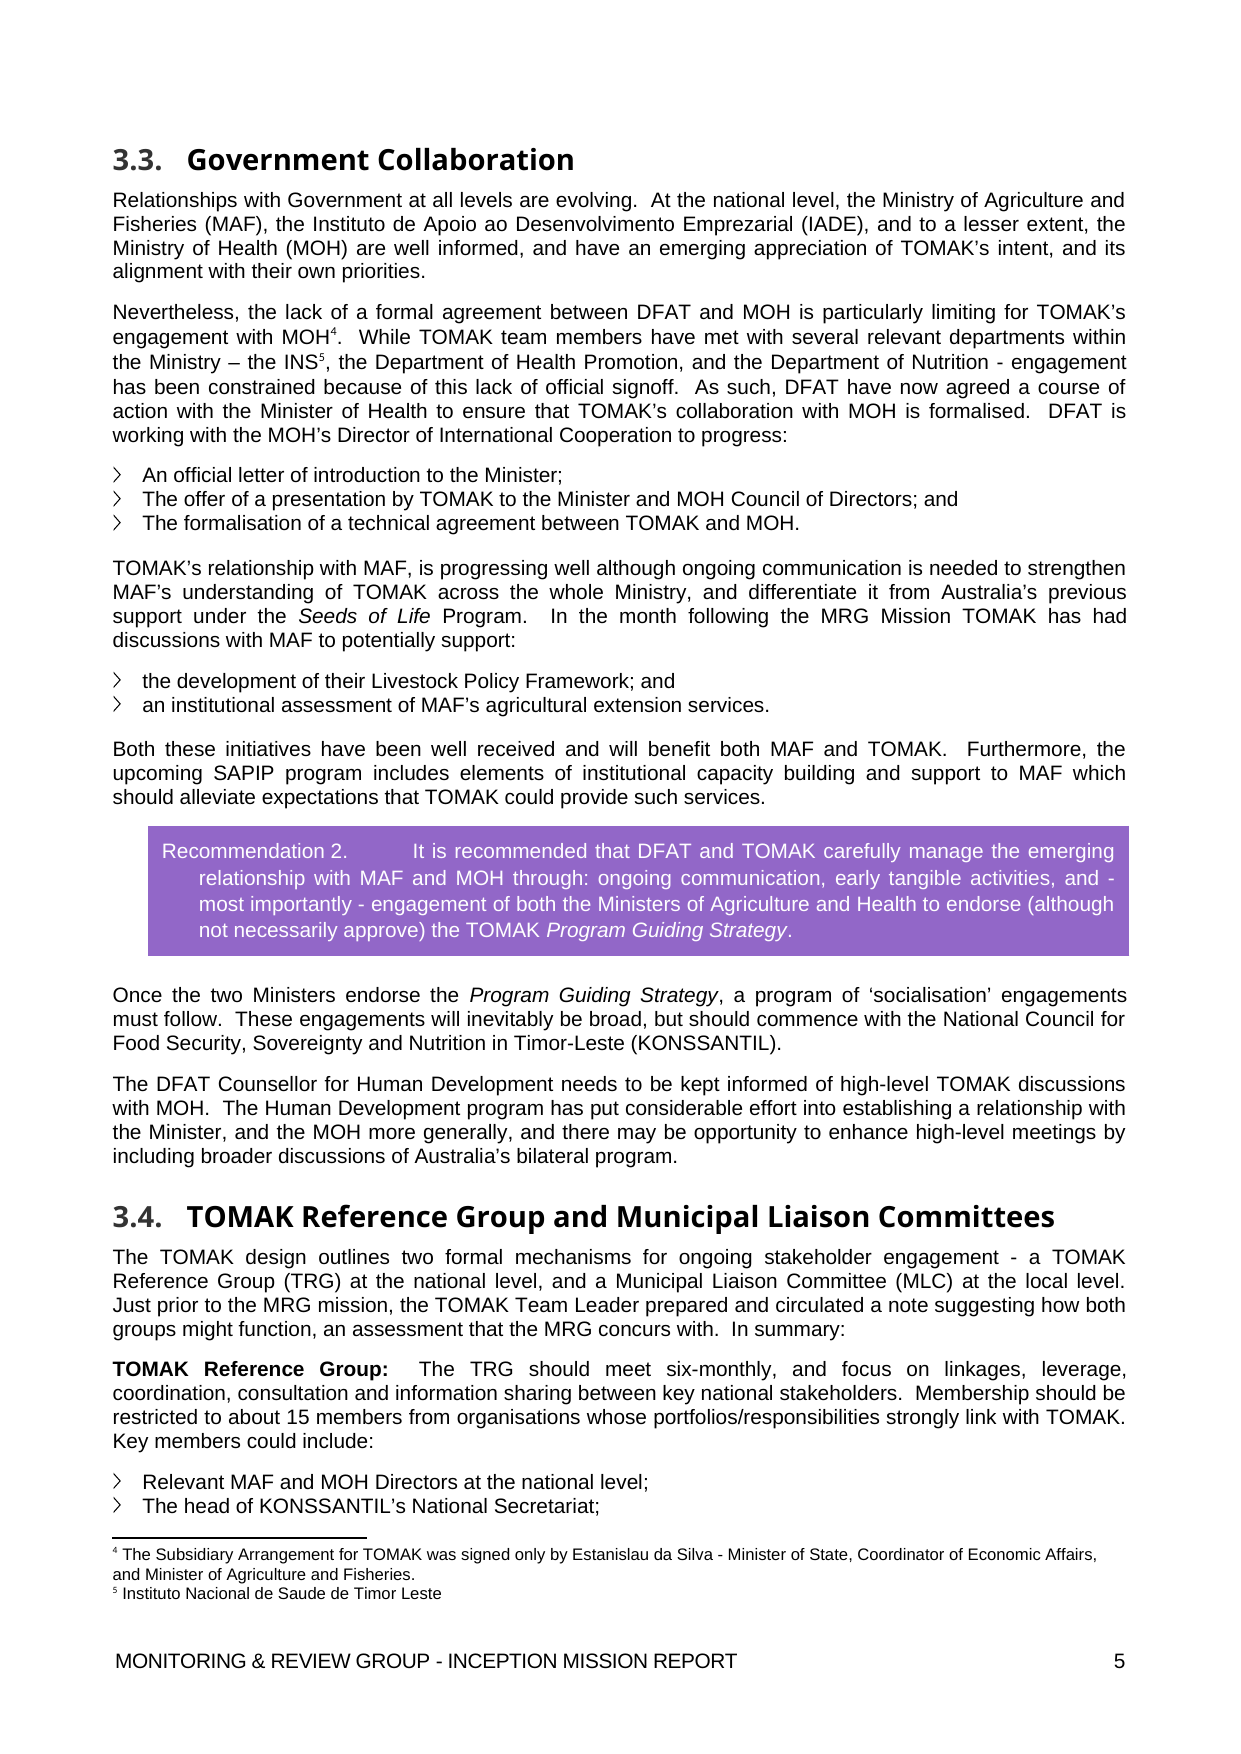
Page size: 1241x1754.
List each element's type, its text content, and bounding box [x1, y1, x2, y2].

text It is recommended that DFAT and TOMAK carefully manage the emerging relationship with MAF and MOH through: ongoing communication, early tangible activities, and - most importantly - engagement of both the Ministers of Agriculture and Health to endorse (although not necessarily approve) the TOMAK Program Guiding Strategy. [149, 827, 1128, 955]
text TOMAK Reference Group: The TRG should meet six-monthly, and focus on linkages, leverage, coordination, consultation and information sharing between key national stakeholders. Membership should be restricted to about 15 members from organisations whose portfolios/responsibilities strongly link with TOMAK. Key members could include: [112, 1357, 1128, 1453]
list an institutional assessment of MAF’s agricultural extension services. [112, 692, 1128, 716]
text Once the two Ministers endorse the Program Guiding Strategy, a program of ‘socialisation’ engagements must follow. These engagements will inevitably be broad, but should commence with the National Council for Food Security, Sovereignty and Nutrition in Timor-Leste (KONSSANTIL). [112, 983, 1128, 1055]
text Both these initiatives have been well received and will benefit both MAF and TOMAK. Furthermore, the upcoming SAPIP program includes elements of institutional capacity building and support to MAF which should alleviate expectations that TOMAK could provide such services. [112, 737, 1128, 809]
text Nevertheless, the lack of a formal agreement between DFAT and MOH is particularly limiting for TOMAK’s engagement with MOH. While TOMAK team members have met with several relevant departments within the Ministry – the INS, the Department of Health Promotion, and the Department of Nutrition - engagement has been constrained because of this lack of official signoff. As such, DFAT have now agreed a course of action with the Minister of Health to ensure that TOMAK’s collaboration with MOH is formalised. DFAT is working with the MOH’s Director of International Cooperation to progress: [112, 300, 1128, 447]
subtitle TOMAK Reference Group and Municipal Liaison Committees [112, 1197, 1128, 1236]
list The formalisation of a technical agreement between TOMAK and MOH. [112, 511, 1128, 535]
text TOMAK’s relationship with MAF, is progressing well although ongoing communication is needed to strengthen MAF’s understanding of TOMAK across the whole Ministry, and differentiate it from Australia’s previous support under the Seeds of Life Program. In the month following the MRG Mission TOMAK has had discussions with MAF to potentially support: [112, 556, 1128, 652]
text The DFAT Counsellor for Human Development needs to be kept informed of high-level TOMAK discussions with MOH. The Human Development program has put considerable effort into establishing a relationship with the Minister, and the MOH more generally, and there may be opportunity to enhance high-level meetings by including broader discussions of Australia’s bilateral program. [112, 1072, 1128, 1168]
text The TOMAK design outlines two formal mechanisms for ongoing stakeholder engagement - a TOMAK Reference Group (TRG) at the national level, and a Municipal Liaison Committee (MLC) at the local level. Just prior to the MRG mission, the TOMAK Team Leader prepared and circulated a note suggesting how both groups might function, an assessment that the MRG concurs with. In summary: [112, 1244, 1128, 1340]
text Relationships with Government at all levels are evolving. At the national level, the Ministry of Agriculture and Fisheries (MAF), the Instituto de Apoio ao Desenvolvimento Emprezarial (IADE), and to a lesser extent, the Ministry of Health (MOH) are well informed, and have an emerging appreciation of TOMAK’s intent, and its alignment with their own priorities. [112, 187, 1128, 283]
list The offer of a presentation by TOMAK to the Minister and MOH Council of Directors; and [112, 487, 1128, 511]
list the development of their Livestock Policy Framework; and [112, 668, 1128, 692]
list An official letter of introduction to the Minister; [112, 463, 1128, 487]
list The head of KONSSANTIL’s National Secretariat; [112, 1493, 1128, 1517]
subtitle Government Collaboration [112, 139, 1128, 179]
list Relevant MAF and MOH Directors at the national level; [112, 1469, 1128, 1493]
